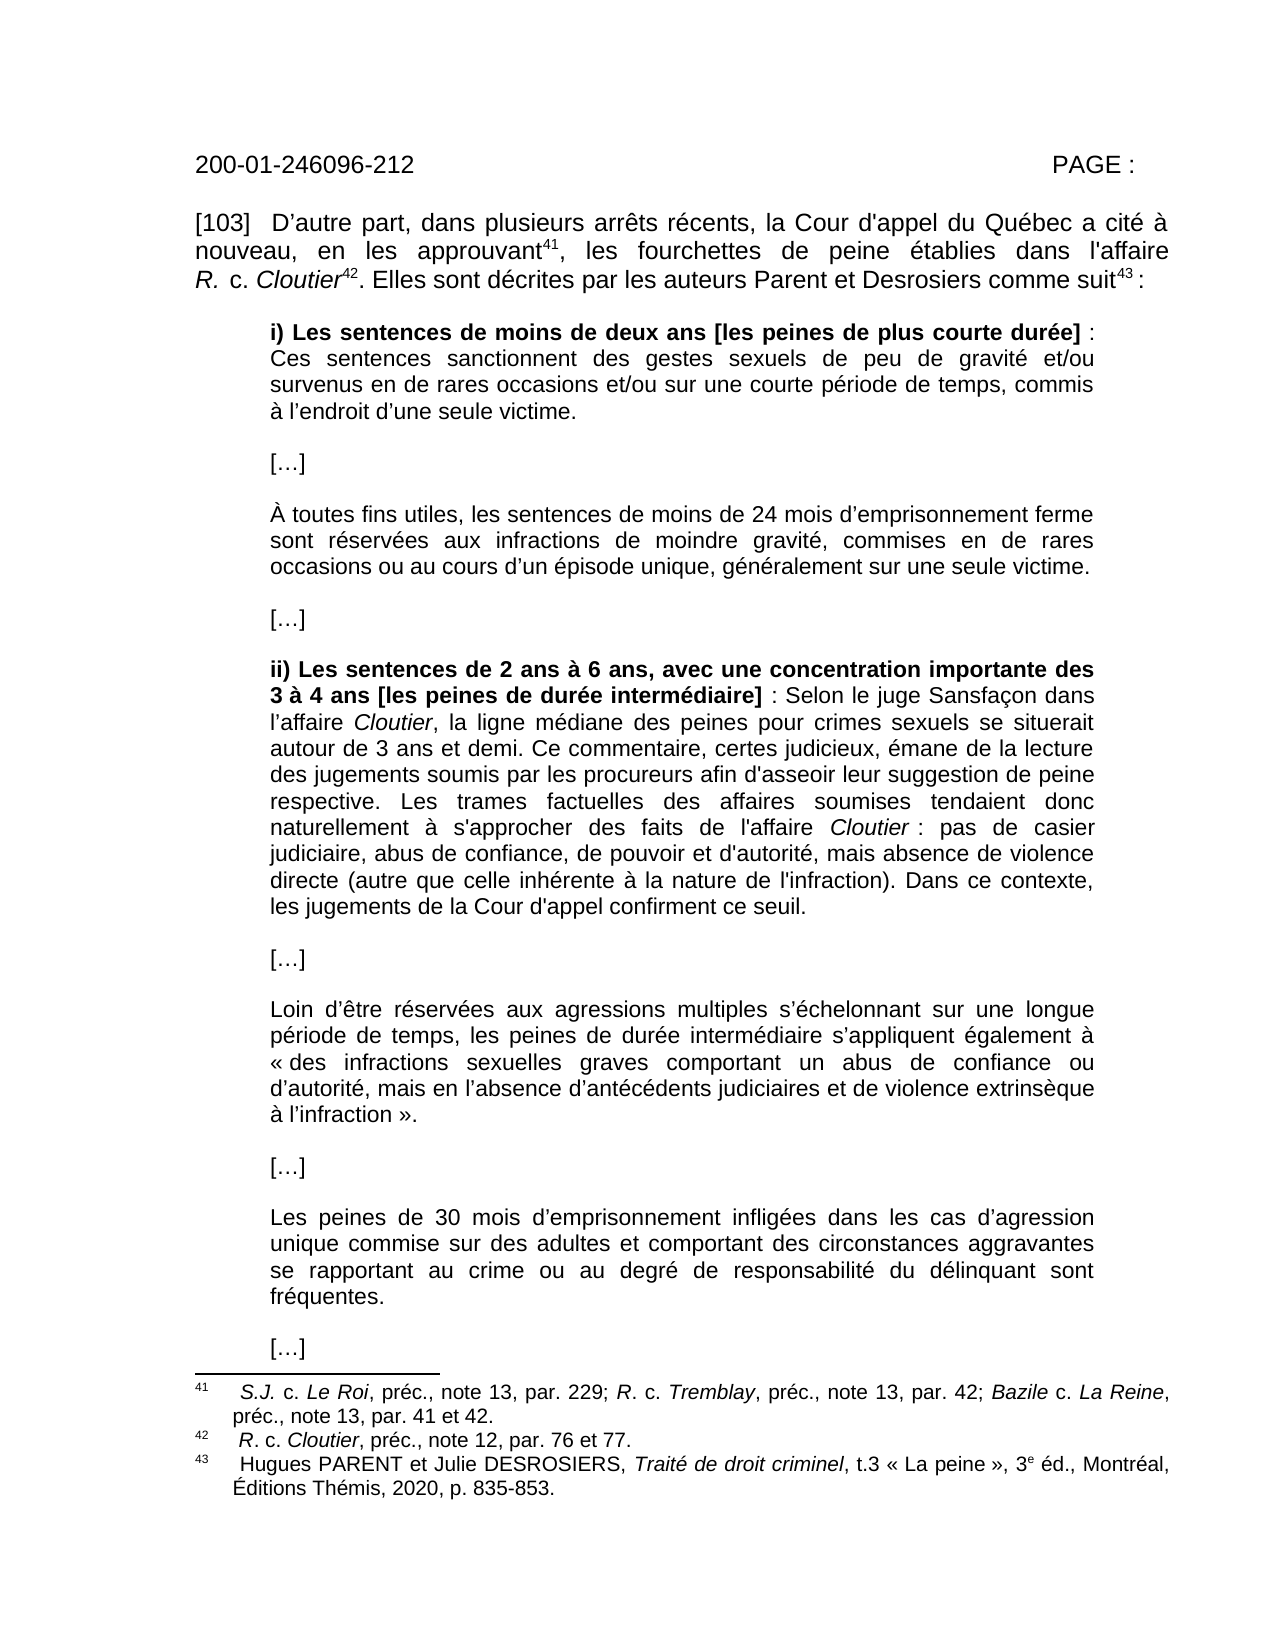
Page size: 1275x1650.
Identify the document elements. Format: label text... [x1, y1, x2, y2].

text Loin d’être réservées aux agressions multiples s’échelonnant sur une longue période de temps, les peines de durée intermédiaire s’appliquent également à « des infractions sexuelles graves comportant un abus de confiance ou d’autorité, mais en l’absence d’antécédents judiciaires et de violence extrinsèque à l’infraction ». [270, 996, 1095, 1128]
text […] [270, 944, 1095, 971]
text Les peines de 30 mois d’emprisonnement infligées dans les cas d’agression unique commise sur des adultes et comportant des circonstances aggravantes se rapportant au crime ou au degré de responsabilité du délinquant sont fréquentes. [270, 1204, 1095, 1309]
text […] [270, 1153, 1095, 1179]
text D’autre part, dans plusieurs arrêts récents, la Cour d'appel du Québec a cité à nouveau, en les approuvant, les fourchettes de peine établies dans l'affaire R. c. Cloutier. Elles sont décrites par les auteurs Parent et Desrosiers comme suit : [195, 207, 1170, 294]
text ii) Les sentences de 2 ans à 6 ans, avec une concentration importante des 3 à 4 ans [les peines de durée intermédiaire] : Selon le juge Sansfaçon dans l’affaire Cloutier, la ligne médiane des peines pour crimes sexuels se situerait autour de 3 ans et demi. Ce commentaire, certes judicieux, émane de la lecture des jugements soumis par les procureurs afin d'asseoir leur suggestion de peine respective. Les trames factuelles des affaires soumises tendaient donc naturellement à s'approcher des faits de l'affaire Cloutier : pas de casier judiciaire, abus de confiance, de pouvoir et d'autorité, mais absence de violence directe (autre que celle inhérente à la nature de l'infraction). Dans ce contexte, les jugements de la Cour d'appel confirment ce seuil. [270, 656, 1095, 919]
text […] [270, 604, 1095, 631]
text i) Les sentences de moins de deux ans [les peines de plus courte durée] : Ces sentences sanctionnent des gestes sexuels de peu de gravité et/ou survenus en de rares occasions et/ou sur une courte période de temps, commis à l’endroit d’une seule victime. [270, 319, 1095, 424]
text […] [270, 1334, 1095, 1361]
text […] [270, 449, 1095, 476]
text À toutes fins utiles, les sentences de moins de 24 mois d’emprisonnement ferme sont réservées aux infractions de moindre gravité, commises en de rares occasions ou au cours d’un épisode unique, généralement sur une seule victime. [270, 501, 1095, 579]
